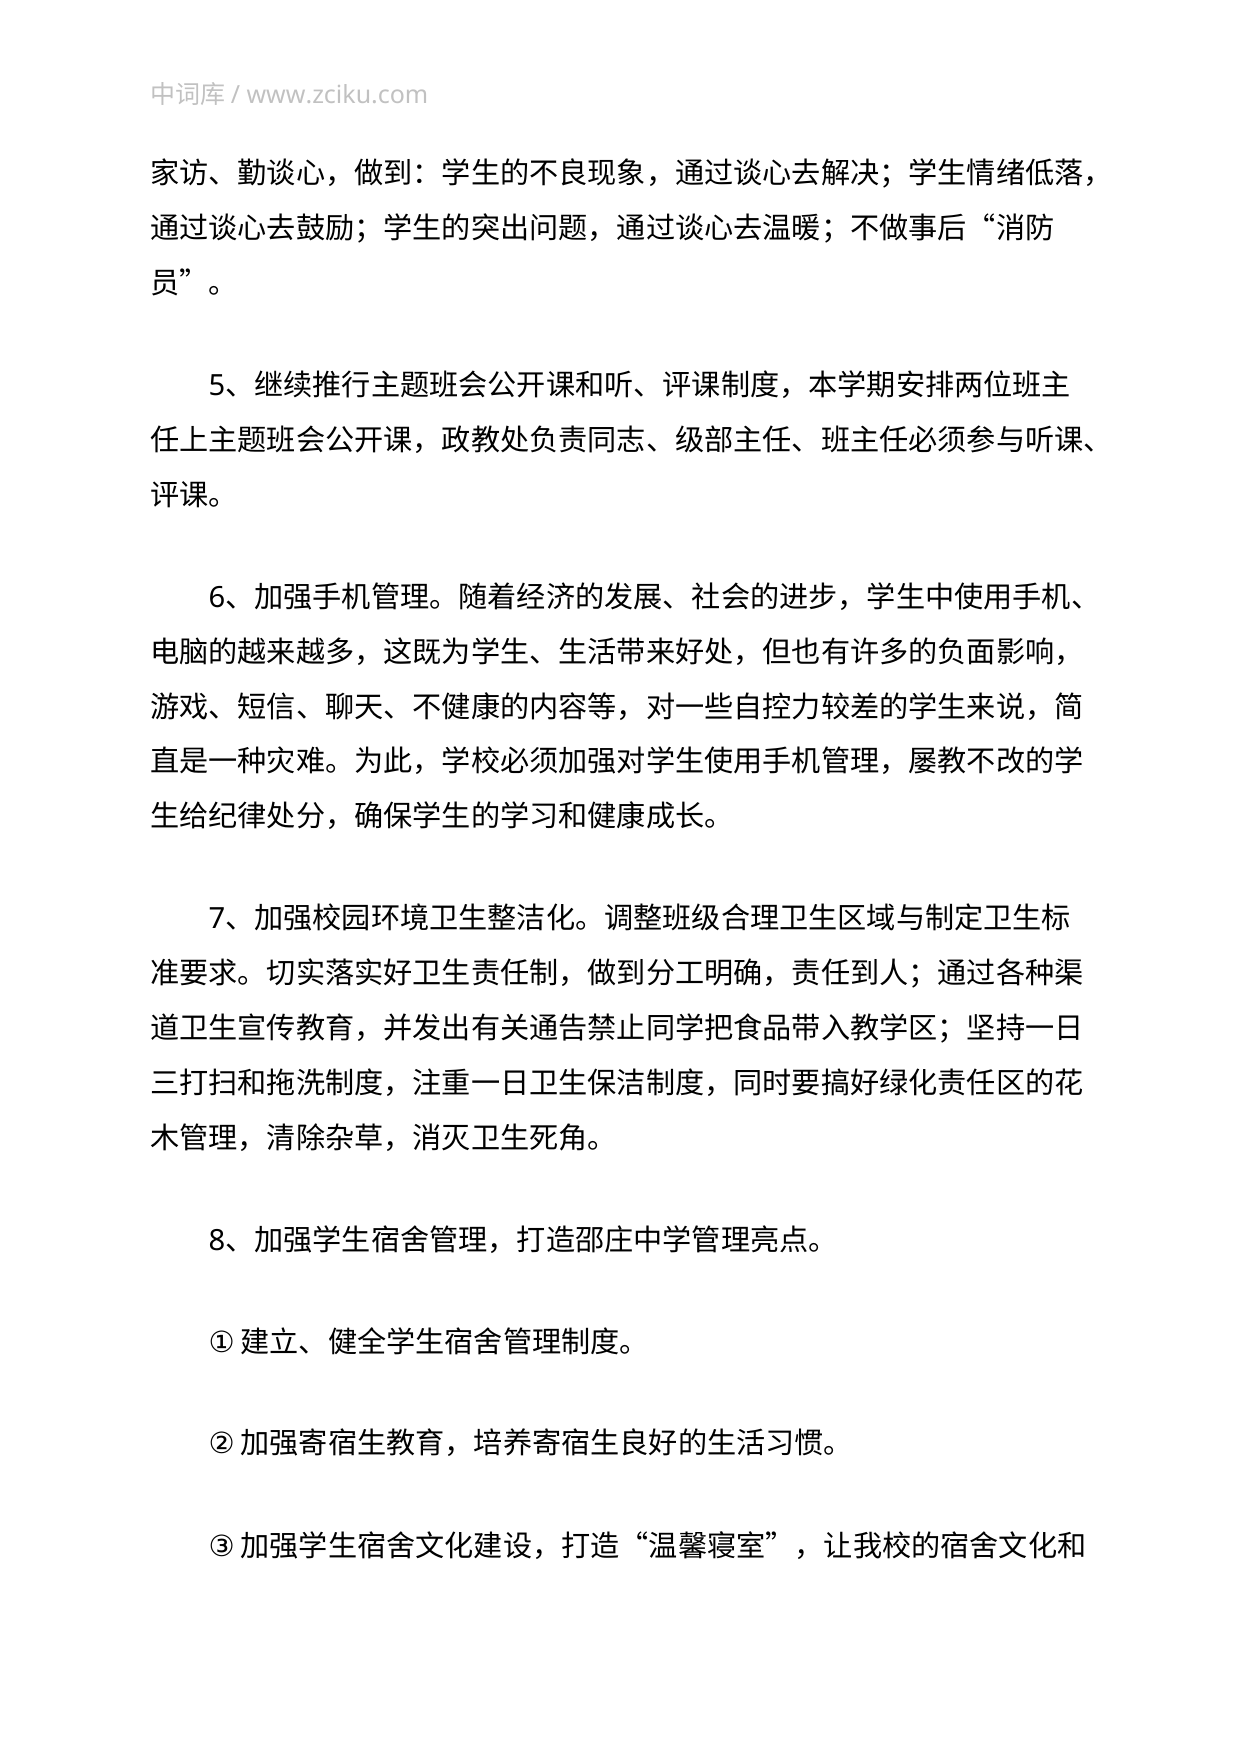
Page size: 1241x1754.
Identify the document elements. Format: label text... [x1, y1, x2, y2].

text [150, 1522, 1090, 1564]
text 7、加强校园环境卫生整洁化。调整班级合理卫生区域与制定卫生标准要求。切实落实好卫生责任制，做到分工明确，责任到人；通过各种渠道卫生宣传教育，并发出有关通告禁止同学把食品带入教学区；坚持一日三打扫和拖洗制度，注重一日卫生保洁制度，同时要搞好绿化责任区的花木管理，清除杂草，消灭卫生死角。 [150, 895, 1090, 1157]
text ①建立、健全学生宿舍管理制度。 [150, 1318, 1090, 1361]
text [150, 150, 1090, 302]
text 6、加强手机管理。随着经济的发展、社会的进步，学生中使用手机、电脑的越来越多，这既为学生、生活带来好处，但也有许多的负面影响，游戏、短信、聊天、不健康的内容等，对一些自控力较差的学生来说，简直是一种灾难。为此，学校必须加强对学生使用手机管理，屡教不改的学生给纪律处分，确保学生的学习和健康成长。 [150, 573, 1090, 835]
text 5、继续推行主题班会公开课和听、评课制度，本学期安排两位班主任上主题班会公开课，政教处负责同志、级部主任、班主任必须参与听课、评课。 [150, 362, 1090, 514]
text ②加强寄宿生教育，培养寄宿生良好的生活习惯。 [150, 1420, 1090, 1462]
text 8、加强学生宿舍管理，打造邵庄中学管理亮点。 [150, 1216, 1090, 1258]
